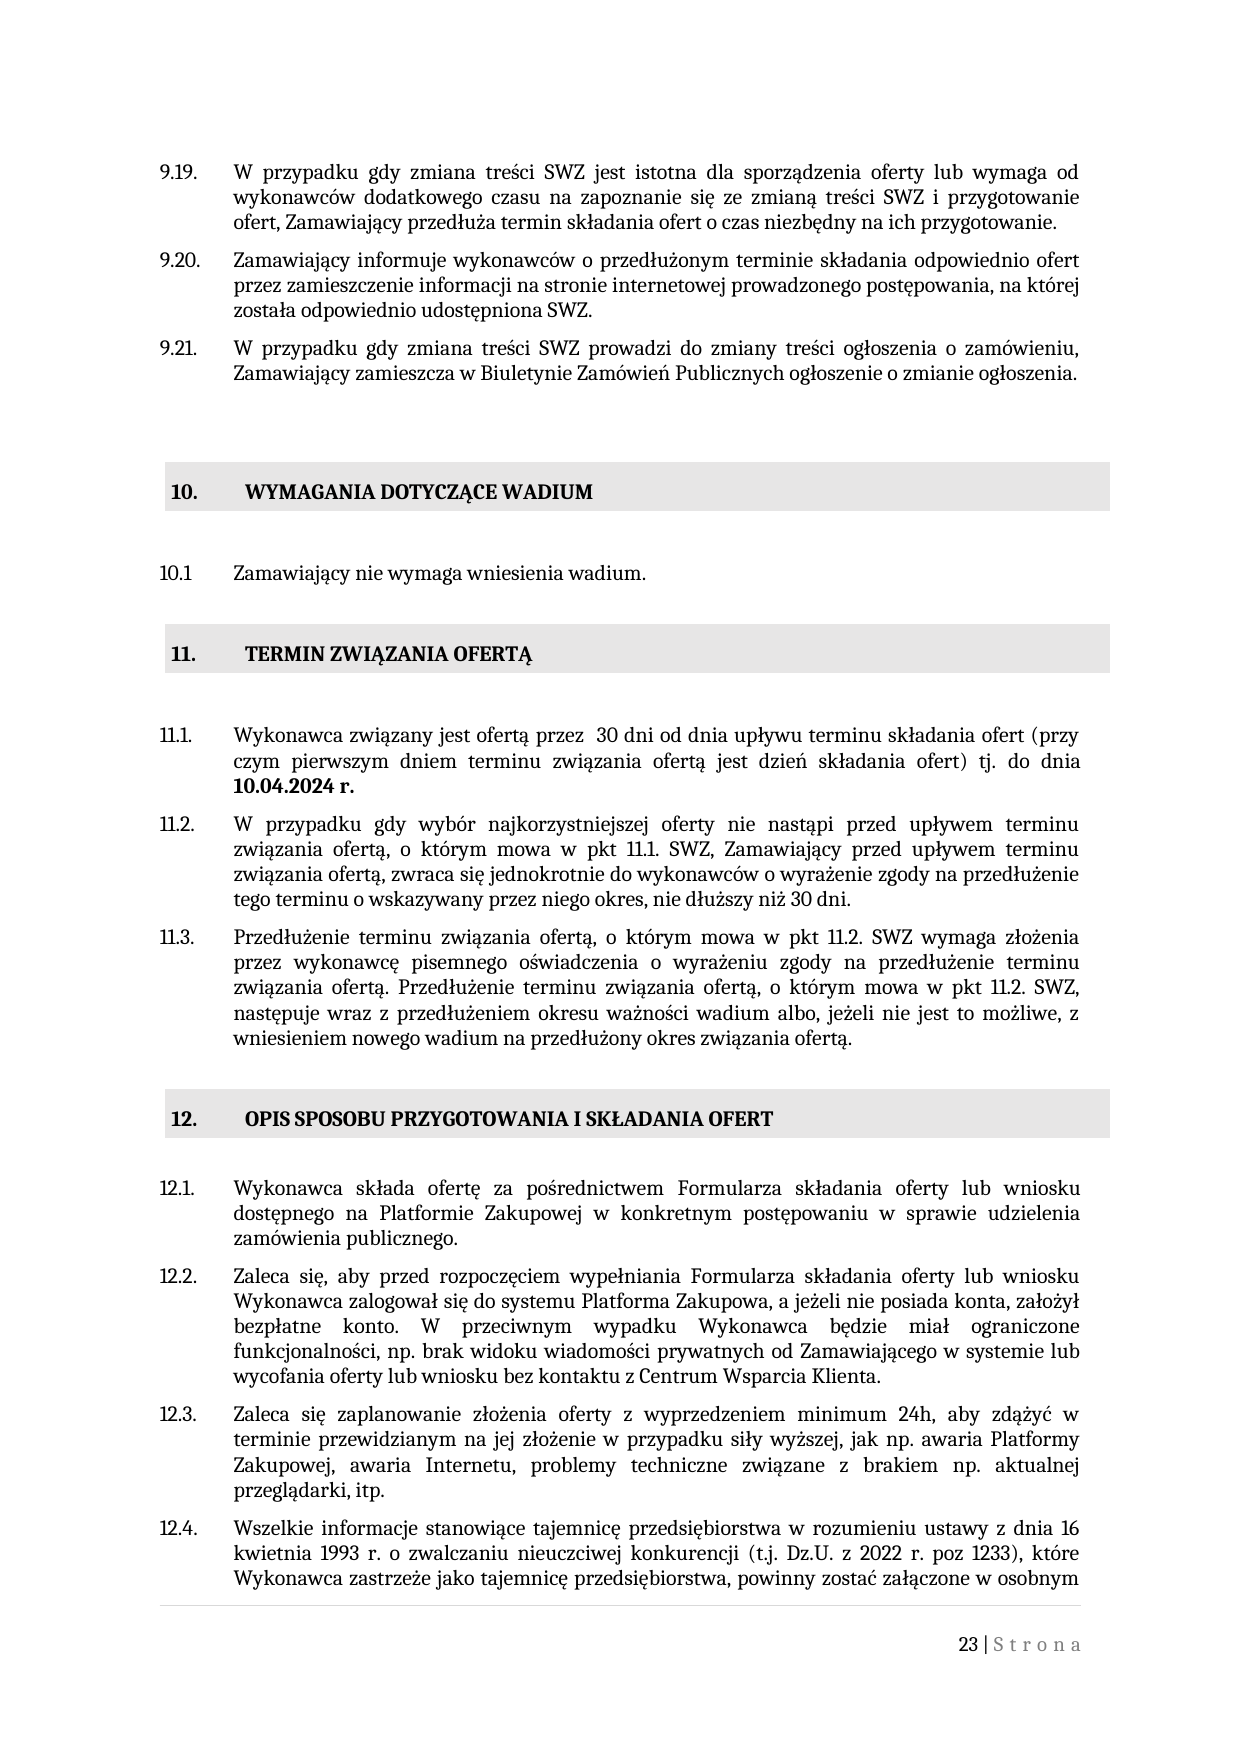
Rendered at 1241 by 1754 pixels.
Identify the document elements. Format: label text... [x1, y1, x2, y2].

text 10.1 Zamawiający nie wymaga wniesienia wadium. [159, 561, 1081, 586]
table_header 12. OPIS SPOSOBU PRZYGOTOWANIA I SKŁADANIA OFERT [165, 1089, 1110, 1138]
text 12.1. Wykonawca składa ofertę za pośrednictwem Formularza składania oferty lub wniosku dostępnego na Platformie Zakupowej w konkretnym postępowaniu w sprawie udzielenia zamówienia publicznego. [159, 1175, 1081, 1251]
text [159, 1515, 1081, 1591]
text 12.2. Zaleca się, aby przed rozpoczęciem wypełniania Formularza składania oferty lub wniosku Wykonawca zalogował się do systemu Platforma Zakupowa, a jeżeli nie posiada konta, założył bezpłatne konto. W przeciwnym wypadku Wykonawca będzie miał ograniczone funkcjonalności, np. brak widoku wiadomości prywatnych od Zamawiającego w systemie lub wycofania oferty lub wniosku bez kontaktu z Centrum Wsparcia Klienta. [159, 1263, 1081, 1389]
table_header 11. TERMIN ZWIĄZANIA OFERTĄ [165, 624, 1110, 673]
text 11.3. Przedłużenie terminu związania ofertą, o którym mowa w pkt 11.2. SWZ wymaga złożenia przez wykonawcę pisemnego oświadczenia o wyrażeniu zgody na przedłużenie terminu związania ofertą. Przedłużenie terminu związania ofertą, o którym mowa w pkt 11.2. SWZ, następuje wraz z przedłużeniem okresu ważności wadium albo, jeżeli nie jest to możliwe, z wniesieniem nowego wadium na przedłużony okres związania ofertą. [159, 925, 1081, 1051]
text 9.21. W przypadku gdy zmiana treści SWZ prowadzi do zmiany treści ogłoszenia o zamówieniu, Zamawiający zamieszcza w Biuletynie Zamówień Publicznych ogłoszenie o zmianie ogłoszenia. [159, 336, 1081, 386]
text 11.1. Wykonawca związany jest ofertą przez 30 dni od dnia upływu terminu składania ofert (przy czym pierwszym dniem terminu związania ofertą jest dzień składania ofert) tj. do dnia 10.04.2024 r. [159, 723, 1081, 799]
text 9.19. W przypadku gdy zmiana treści SWZ jest istotna dla sporządzenia oferty lub wymaga od wykonawców dodatkowego czasu na zapoznanie się ze zmianą treści SWZ i przygotowanie ofert, Zamawiający przedłuża termin składania ofert o czas niezbędny na ich przygotowanie. [159, 159, 1081, 235]
table_header 10. WYMAGANIA DOTYCZĄCE WADIUM [165, 462, 1110, 511]
text 12.3. Zaleca się zaplanowanie złożenia oferty z wyprzedzeniem minimum 24h, aby zdążyć w terminie przewidzianym na jej złożenie w przypadku siły wyższej, jak np. awaria Platformy Zakupowej, awaria Internetu, problemy techniczne związane z brakiem np. aktualnej przeglądarki, itp. [159, 1402, 1081, 1503]
text 9.20. Zamawiający informuje wykonawców o przedłużonym terminie składania odpowiednio ofert przez zamieszczenie informacji na stronie internetowej prowadzonego postępowania, na której została odpowiednio udostępniona SWZ. [159, 248, 1081, 323]
text 11.2. W przypadku gdy wybór najkorzystniejszej oferty nie nastąpi przed upływem terminu związania ofertą, o którym mowa w pkt 11.1. SWZ, Zamawiający przed upływem terminu związania ofertą, zwraca się jednokrotnie do wykonawców o wyrażenie zgody na przedłużenie tego terminu o wskazywany przez niego okres, nie dłuższy niż 30 dni. [159, 811, 1081, 912]
